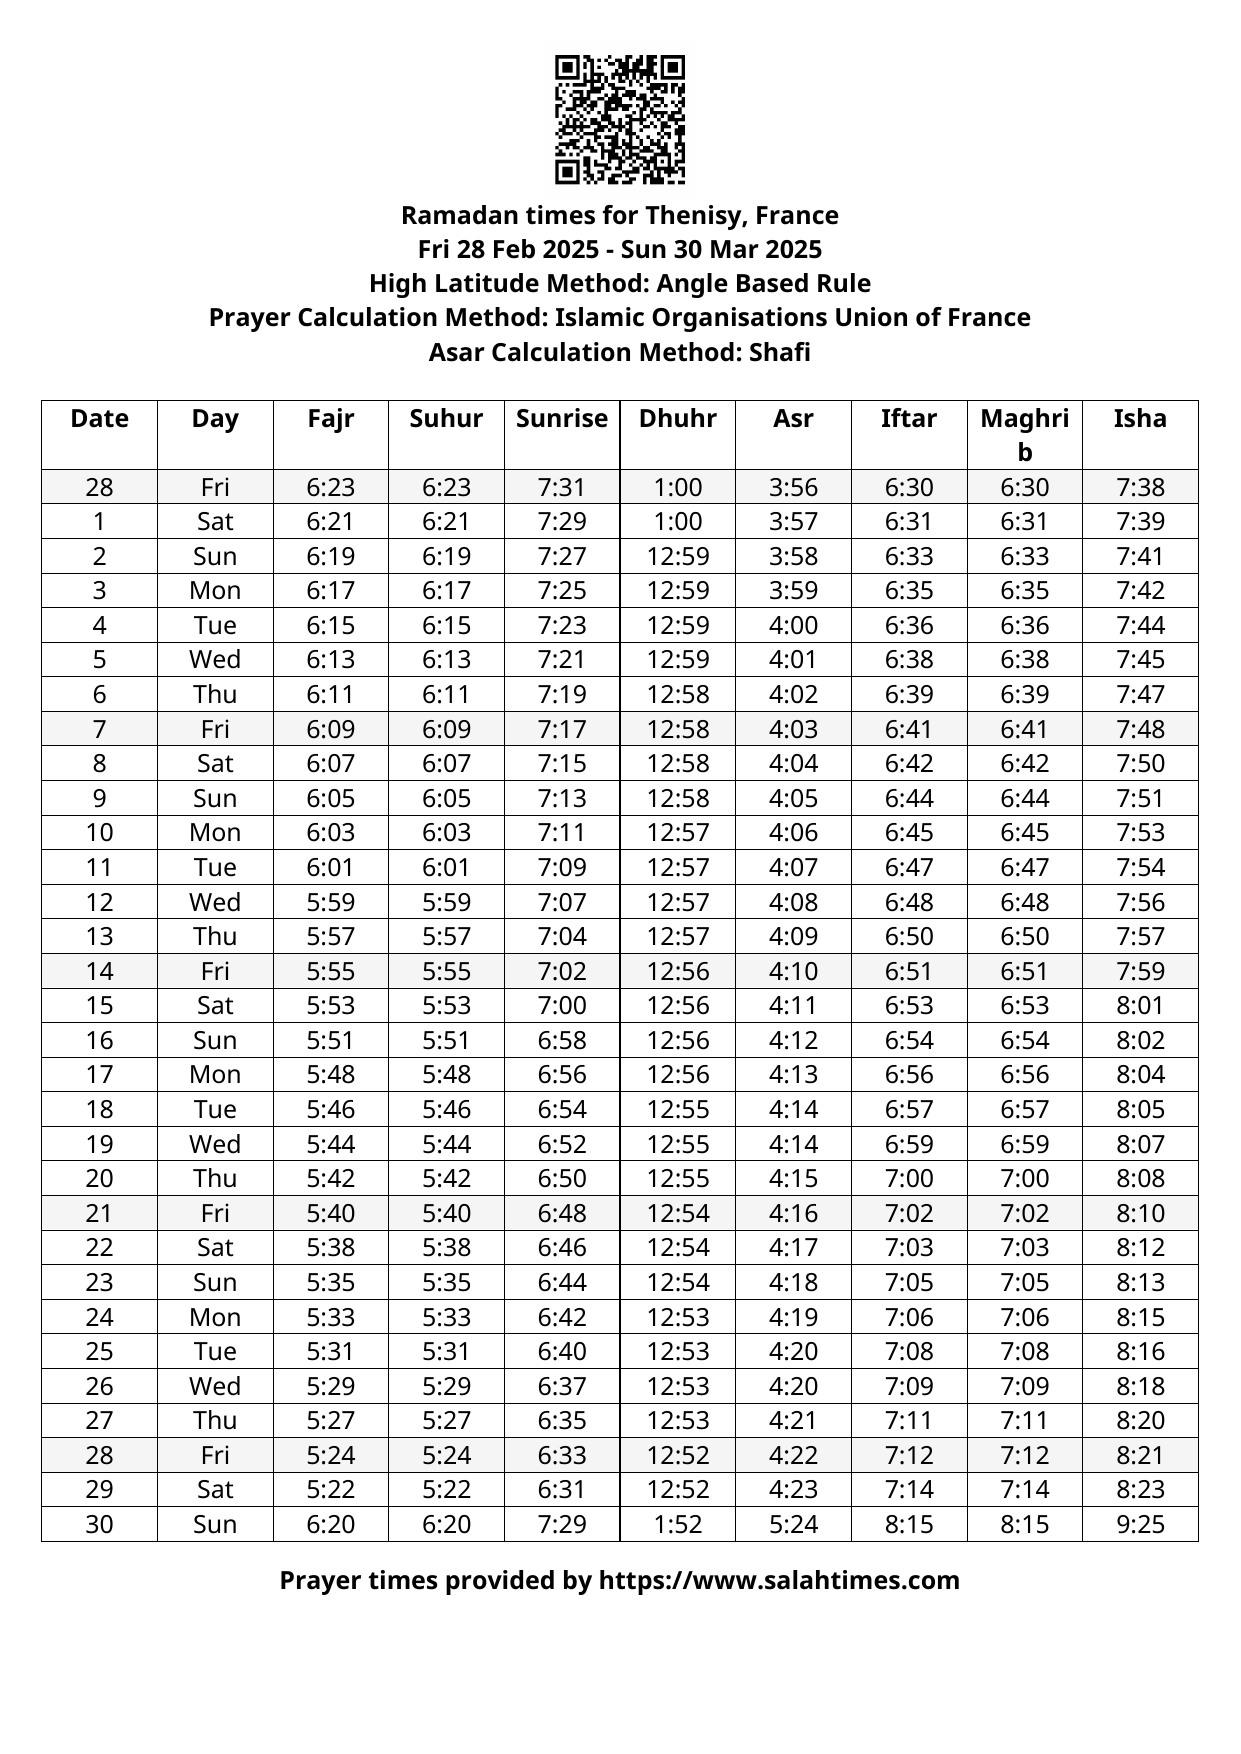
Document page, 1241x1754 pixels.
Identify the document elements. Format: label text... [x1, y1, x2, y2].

table_cell 12:57 [621, 885, 735, 918]
table_cell 4:18 [736, 1265, 851, 1299]
table_cell Thu [158, 1404, 273, 1437]
table_cell 6:21 [389, 504, 504, 538]
table_cell 6:48 [852, 885, 967, 918]
table_cell 4:14 [736, 1092, 851, 1126]
table_cell 4:12 [736, 1023, 851, 1057]
table_cell 5:57 [389, 919, 504, 953]
table_cell 5:46 [274, 1092, 388, 1126]
table_cell 6:33 [505, 1438, 619, 1472]
table_cell 6:35 [505, 1404, 619, 1437]
table_cell 7:09 [505, 850, 619, 884]
table_cell 6:30 [968, 470, 1082, 503]
table_cell 6:33 [852, 539, 967, 572]
table_header Iftar [852, 401, 967, 469]
table_cell 7:54 [1083, 850, 1198, 884]
table_cell 5:31 [274, 1334, 388, 1368]
table_cell 3:59 [736, 574, 851, 607]
table_cell Sun [158, 1507, 273, 1541]
table_cell 27 [42, 1404, 157, 1437]
table_cell 4:05 [736, 781, 851, 814]
table_cell 6:45 [968, 816, 1082, 849]
table_cell 5:51 [389, 1023, 504, 1057]
table_cell Fri [158, 1438, 273, 1472]
table_cell 6:23 [389, 470, 504, 503]
table_cell 12:54 [621, 1196, 735, 1229]
table_cell 5:22 [274, 1473, 388, 1506]
table_cell 12:55 [621, 1092, 735, 1126]
table_cell 3:57 [736, 504, 851, 538]
table_cell 5:35 [389, 1265, 504, 1299]
table_cell 1:00 [621, 470, 735, 503]
table_cell 6:48 [968, 885, 1082, 918]
table_cell 7:29 [505, 504, 619, 538]
table_cell 12:58 [621, 781, 735, 814]
table_cell 6:42 [505, 1300, 619, 1333]
table_cell 12:58 [621, 712, 735, 745]
table_cell Mon [158, 1058, 273, 1091]
table_cell Sat [158, 1231, 273, 1264]
table_cell 7:23 [505, 608, 619, 642]
table_cell 8:18 [1083, 1369, 1198, 1402]
table_cell Mon [158, 1300, 273, 1333]
table_cell 6:56 [852, 1058, 967, 1091]
table_cell 4:02 [736, 677, 851, 711]
table_cell 6:13 [274, 643, 388, 676]
table_cell 6:19 [274, 539, 388, 572]
table_cell 6:09 [274, 712, 388, 745]
table_cell 4:06 [736, 816, 851, 849]
table_cell 6:50 [968, 919, 1082, 953]
table_cell 5:48 [274, 1058, 388, 1091]
table_header Maghrib [968, 401, 1082, 469]
table_cell 7:29 [505, 1507, 619, 1541]
table_cell 6:57 [852, 1092, 967, 1126]
table_cell Sat [158, 989, 273, 1022]
table_cell 7:39 [1083, 504, 1198, 538]
table_cell 9 [42, 781, 157, 814]
table_cell 12:59 [621, 574, 735, 607]
table_cell 4:17 [736, 1231, 851, 1264]
table_cell 7:51 [1083, 781, 1198, 814]
table_cell 7:08 [852, 1334, 967, 1368]
table_cell Mon [158, 816, 273, 849]
table_cell 7:12 [968, 1438, 1082, 1472]
text Asar Calculation Method: Shafi [42, 334, 1198, 368]
table_cell 12:53 [621, 1404, 735, 1437]
table_cell 8:20 [1083, 1404, 1198, 1437]
table_cell 9:25 [1083, 1507, 1198, 1541]
table_cell 12:56 [621, 1023, 735, 1057]
table_cell 6:44 [968, 781, 1082, 814]
table_cell 7:11 [968, 1404, 1082, 1437]
table_cell 7:05 [968, 1265, 1082, 1299]
table_cell 12:54 [621, 1265, 735, 1299]
table_cell 7:44 [1083, 608, 1198, 642]
table_cell 8 [42, 746, 157, 780]
table_cell 5:24 [274, 1438, 388, 1472]
table_cell Sun [158, 1023, 273, 1057]
table_cell 6:56 [505, 1058, 619, 1091]
table_cell 7:21 [505, 643, 619, 676]
table_cell 6:44 [852, 781, 967, 814]
text Prayer Calculation Method: Islamic Organisations Union of France [42, 300, 1198, 334]
table_cell 7:57 [1083, 919, 1198, 953]
table_cell 6:50 [505, 1161, 619, 1195]
table_cell 12:59 [621, 608, 735, 642]
table_cell 4:09 [736, 919, 851, 953]
table_cell 6:13 [389, 643, 504, 676]
table_cell 8:15 [852, 1507, 967, 1541]
table_cell 8:15 [1083, 1300, 1198, 1333]
table_cell 5:51 [274, 1023, 388, 1057]
table_cell 5:48 [389, 1058, 504, 1091]
table_cell 5:33 [274, 1300, 388, 1333]
table_cell 6:15 [389, 608, 504, 642]
table_cell 10 [42, 816, 157, 849]
table_cell 7:45 [1083, 643, 1198, 676]
table_cell 6:01 [389, 850, 504, 884]
table_cell 29 [42, 1473, 157, 1506]
table_cell 8:08 [1083, 1161, 1198, 1195]
table_cell 19 [42, 1127, 157, 1160]
table_cell 30 [42, 1507, 157, 1541]
table_cell 5:42 [274, 1161, 388, 1195]
table_cell 4:03 [736, 712, 851, 745]
table_cell 7:00 [505, 989, 619, 1022]
table_cell 1:52 [621, 1507, 735, 1541]
text Ramadan times for Thenisy, France [42, 198, 1198, 232]
table_cell 5 [42, 643, 157, 676]
table_cell 12:56 [621, 989, 735, 1022]
table_cell 7:08 [968, 1334, 1082, 1368]
table_cell 7:42 [1083, 574, 1198, 607]
table_cell 6:17 [274, 574, 388, 607]
table_cell 8:05 [1083, 1092, 1198, 1126]
table_cell Fri [158, 470, 273, 503]
table_cell 5:31 [389, 1334, 504, 1368]
table_cell 6:36 [968, 608, 1082, 642]
text Prayer times provided by https://www.salahtimes.com [42, 1563, 1198, 1597]
table_cell Thu [158, 1161, 273, 1195]
table_cell 6:51 [852, 954, 967, 987]
table_cell 12 [42, 885, 157, 918]
table_cell 16 [42, 1023, 157, 1057]
table_cell 14 [42, 954, 157, 987]
table_cell Sat [158, 504, 273, 538]
table_cell 7:03 [968, 1231, 1082, 1264]
table_cell 7:02 [852, 1196, 967, 1229]
table_cell 6:23 [274, 470, 388, 503]
table_cell 7:59 [1083, 954, 1198, 987]
table_cell Fri [158, 712, 273, 745]
table_cell 7:38 [1083, 470, 1198, 503]
table_cell 6:30 [852, 470, 967, 503]
table_cell 6:57 [968, 1092, 1082, 1126]
table_cell 4:15 [736, 1161, 851, 1195]
table_cell 21 [42, 1196, 157, 1229]
table_cell 7:03 [852, 1231, 967, 1264]
table_header Asr [736, 401, 851, 469]
table_cell 8:10 [1083, 1196, 1198, 1229]
table_cell 6:11 [274, 677, 388, 711]
table_cell 5:29 [274, 1369, 388, 1402]
table_cell 8:02 [1083, 1023, 1198, 1057]
table_cell 4:19 [736, 1300, 851, 1333]
table_cell 6:07 [389, 746, 504, 780]
table_cell 8:21 [1083, 1438, 1198, 1472]
table_cell 28 [42, 1438, 157, 1472]
table_cell 6:21 [274, 504, 388, 538]
table_header Fajr [274, 401, 388, 469]
table_cell 6:37 [505, 1369, 619, 1402]
table_cell 5:33 [389, 1300, 504, 1333]
table_cell Sat [158, 746, 273, 780]
table_cell Tue [158, 1092, 273, 1126]
table_cell 6:41 [968, 712, 1082, 745]
table_cell 7:05 [852, 1265, 967, 1299]
table_cell 6:52 [505, 1127, 619, 1160]
table_cell 7:50 [1083, 746, 1198, 780]
table_cell 13 [42, 919, 157, 953]
table_cell 5:35 [274, 1265, 388, 1299]
table_header Day [158, 401, 273, 469]
table_cell 6:42 [852, 746, 967, 780]
table_cell 4:08 [736, 885, 851, 918]
table_cell 8:16 [1083, 1334, 1198, 1368]
table_cell 5:44 [274, 1127, 388, 1160]
table_cell 6:59 [852, 1127, 967, 1160]
table_cell 7:14 [968, 1473, 1082, 1506]
table_cell 6:36 [852, 608, 967, 642]
table_cell 4:07 [736, 850, 851, 884]
table_cell 25 [42, 1334, 157, 1368]
table_cell 12:57 [621, 919, 735, 953]
table_cell 6:54 [852, 1023, 967, 1057]
table_cell 7:13 [505, 781, 619, 814]
table_cell 5:42 [389, 1161, 504, 1195]
table_cell 6:33 [968, 539, 1082, 572]
table_cell 7:00 [852, 1161, 967, 1195]
table_cell 6:38 [968, 643, 1082, 676]
table_cell 4:23 [736, 1473, 851, 1506]
table_cell 6:53 [852, 989, 967, 1022]
table_cell 12:57 [621, 816, 735, 849]
table_cell 6:35 [852, 574, 967, 607]
table_cell 7:47 [1083, 677, 1198, 711]
table_cell 6:56 [968, 1058, 1082, 1091]
table_cell 7:07 [505, 885, 619, 918]
table_cell 6:39 [968, 677, 1082, 711]
table_cell 5:40 [389, 1196, 504, 1229]
table_cell Tue [158, 608, 273, 642]
table_cell 6:45 [852, 816, 967, 849]
table_header Isha [1083, 401, 1198, 469]
table_cell 1 [42, 504, 157, 538]
table_cell 8:04 [1083, 1058, 1198, 1091]
table_cell 6:03 [274, 816, 388, 849]
table_cell 7:56 [1083, 885, 1198, 918]
table_cell 12:56 [621, 1058, 735, 1091]
table_cell 7:11 [505, 816, 619, 849]
table_cell 6:05 [274, 781, 388, 814]
table_cell 6:17 [389, 574, 504, 607]
table_cell 7:02 [505, 954, 619, 987]
table_cell 24 [42, 1300, 157, 1333]
table_cell 20 [42, 1161, 157, 1195]
table_cell 7:31 [505, 470, 619, 503]
table_cell 5:27 [389, 1404, 504, 1437]
table_cell Thu [158, 919, 273, 953]
table_cell 6:31 [852, 504, 967, 538]
table_cell 6:15 [274, 608, 388, 642]
table_cell 26 [42, 1369, 157, 1402]
table_cell 3:56 [736, 470, 851, 503]
table_cell 6:31 [968, 504, 1082, 538]
table_cell 7:11 [852, 1404, 967, 1437]
table_cell 12:57 [621, 850, 735, 884]
text High Latitude Method: Angle Based Rule [42, 266, 1198, 300]
table_cell Tue [158, 1334, 273, 1368]
table_cell 7:14 [852, 1473, 967, 1506]
table_cell Tue [158, 850, 273, 884]
table_header Sunrise [505, 401, 619, 469]
table_cell 12:58 [621, 746, 735, 780]
table_cell 15 [42, 989, 157, 1022]
table_cell 7:19 [505, 677, 619, 711]
picture [542, 41, 699, 198]
table_cell 12:59 [621, 539, 735, 572]
table_cell 5:22 [389, 1473, 504, 1506]
table_cell 6:31 [505, 1473, 619, 1506]
table_cell 12:58 [621, 677, 735, 711]
table_cell 6:42 [968, 746, 1082, 780]
table_cell 6:39 [852, 677, 967, 711]
table_cell 28 [42, 470, 157, 503]
table_cell 5:40 [274, 1196, 388, 1229]
table_cell 7:06 [852, 1300, 967, 1333]
table_cell 22 [42, 1231, 157, 1264]
table_cell 12:56 [621, 954, 735, 987]
table_cell 12:53 [621, 1369, 735, 1402]
table_cell 3 [42, 574, 157, 607]
table_cell 5:59 [274, 885, 388, 918]
table_cell 7 [42, 712, 157, 745]
table_cell Wed [158, 643, 273, 676]
table_cell 5:24 [389, 1438, 504, 1472]
table_cell 7:25 [505, 574, 619, 607]
table_cell Sat [158, 1473, 273, 1506]
table_cell 1:00 [621, 504, 735, 538]
table_cell Fri [158, 1196, 273, 1229]
table_cell 11 [42, 850, 157, 884]
table_cell 6:54 [968, 1023, 1082, 1057]
table_cell 5:55 [274, 954, 388, 987]
table_cell 6:11 [389, 677, 504, 711]
table_cell 12:55 [621, 1127, 735, 1160]
table_cell 5:57 [274, 919, 388, 953]
table_cell 6:46 [505, 1231, 619, 1264]
table_cell 12:53 [621, 1300, 735, 1333]
table_cell 7:17 [505, 712, 619, 745]
table_cell 6:35 [968, 574, 1082, 607]
table_cell 12:54 [621, 1231, 735, 1264]
table_cell 23 [42, 1265, 157, 1299]
table_cell 4:16 [736, 1196, 851, 1229]
table_cell 4 [42, 608, 157, 642]
table_cell 8:15 [968, 1507, 1082, 1541]
table_cell Wed [158, 1369, 273, 1402]
table_cell 5:46 [389, 1092, 504, 1126]
table_cell 4:01 [736, 643, 851, 676]
table_cell 6:58 [505, 1023, 619, 1057]
table_cell 7:12 [852, 1438, 967, 1472]
table_cell 3:58 [736, 539, 851, 572]
table_header Suhur [389, 401, 504, 469]
table_cell Sun [158, 1265, 273, 1299]
table_cell 12:53 [621, 1334, 735, 1368]
table_cell 5:53 [274, 989, 388, 1022]
table_cell 6:44 [505, 1265, 619, 1299]
table_cell 6 [42, 677, 157, 711]
table_cell 7:09 [968, 1369, 1082, 1402]
table_cell 6:48 [505, 1196, 619, 1229]
table_cell Wed [158, 885, 273, 918]
table_cell 7:53 [1083, 816, 1198, 849]
table_cell 7:02 [968, 1196, 1082, 1229]
table_cell Thu [158, 677, 273, 711]
table_cell 8:12 [1083, 1231, 1198, 1264]
table_cell 18 [42, 1092, 157, 1126]
table_cell 4:13 [736, 1058, 851, 1091]
table_cell 5:38 [389, 1231, 504, 1264]
table_cell 8:13 [1083, 1265, 1198, 1299]
table_cell Fri [158, 954, 273, 987]
table_cell 7:48 [1083, 712, 1198, 745]
table_cell 8:23 [1083, 1473, 1198, 1506]
table_cell 5:55 [389, 954, 504, 987]
table_cell 6:20 [389, 1507, 504, 1541]
table_cell 6:03 [389, 816, 504, 849]
table_cell 6:38 [852, 643, 967, 676]
table_cell 5:59 [389, 885, 504, 918]
table_cell 4:21 [736, 1404, 851, 1437]
table_cell 7:27 [505, 539, 619, 572]
table_cell 4:11 [736, 989, 851, 1022]
table_cell 6:20 [274, 1507, 388, 1541]
table_cell 6:51 [968, 954, 1082, 987]
table_cell 8:01 [1083, 989, 1198, 1022]
table_cell 5:38 [274, 1231, 388, 1264]
table_cell 6:07 [274, 746, 388, 780]
text Fri 28 Feb 2025 - Sun 30 Mar 2025 [42, 232, 1198, 266]
table_cell 12:55 [621, 1161, 735, 1195]
table_cell Wed [158, 1127, 273, 1160]
table_cell 6:41 [852, 712, 967, 745]
table_cell 4:14 [736, 1127, 851, 1160]
table_cell 17 [42, 1058, 157, 1091]
table_cell 12:52 [621, 1473, 735, 1506]
table_cell Mon [158, 574, 273, 607]
table_cell 6:01 [274, 850, 388, 884]
table_cell 5:53 [389, 989, 504, 1022]
table_cell 6:54 [505, 1092, 619, 1126]
table_cell 2 [42, 539, 157, 572]
table_cell 6:50 [852, 919, 967, 953]
table_cell 6:05 [389, 781, 504, 814]
table_cell 12:59 [621, 643, 735, 676]
table_cell 6:19 [389, 539, 504, 572]
table_cell 5:24 [736, 1507, 851, 1541]
table_header Dhuhr [621, 401, 735, 469]
table_cell 8:07 [1083, 1127, 1198, 1160]
table_cell 5:27 [274, 1404, 388, 1437]
table_cell 6:47 [852, 850, 967, 884]
table_header Date [42, 401, 157, 469]
table_cell 7:09 [852, 1369, 967, 1402]
table_cell 6:09 [389, 712, 504, 745]
table_cell 6:59 [968, 1127, 1082, 1160]
table_cell 6:53 [968, 989, 1082, 1022]
table_cell 4:20 [736, 1369, 851, 1402]
table_cell 12:52 [621, 1438, 735, 1472]
table_cell 4:20 [736, 1334, 851, 1368]
table_cell 4:00 [736, 608, 851, 642]
table_cell Sun [158, 781, 273, 814]
table_cell 7:00 [968, 1161, 1082, 1195]
table_cell 7:04 [505, 919, 619, 953]
table_cell 5:44 [389, 1127, 504, 1160]
table_cell 4:10 [736, 954, 851, 987]
table_cell 7:15 [505, 746, 619, 780]
table_cell 5:29 [389, 1369, 504, 1402]
table_cell 6:47 [968, 850, 1082, 884]
table_cell 7:06 [968, 1300, 1082, 1333]
table_cell 7:41 [1083, 539, 1198, 572]
table_cell 4:22 [736, 1438, 851, 1472]
table_cell 4:04 [736, 746, 851, 780]
table_cell 6:40 [505, 1334, 619, 1368]
table_cell Sun [158, 539, 273, 572]
